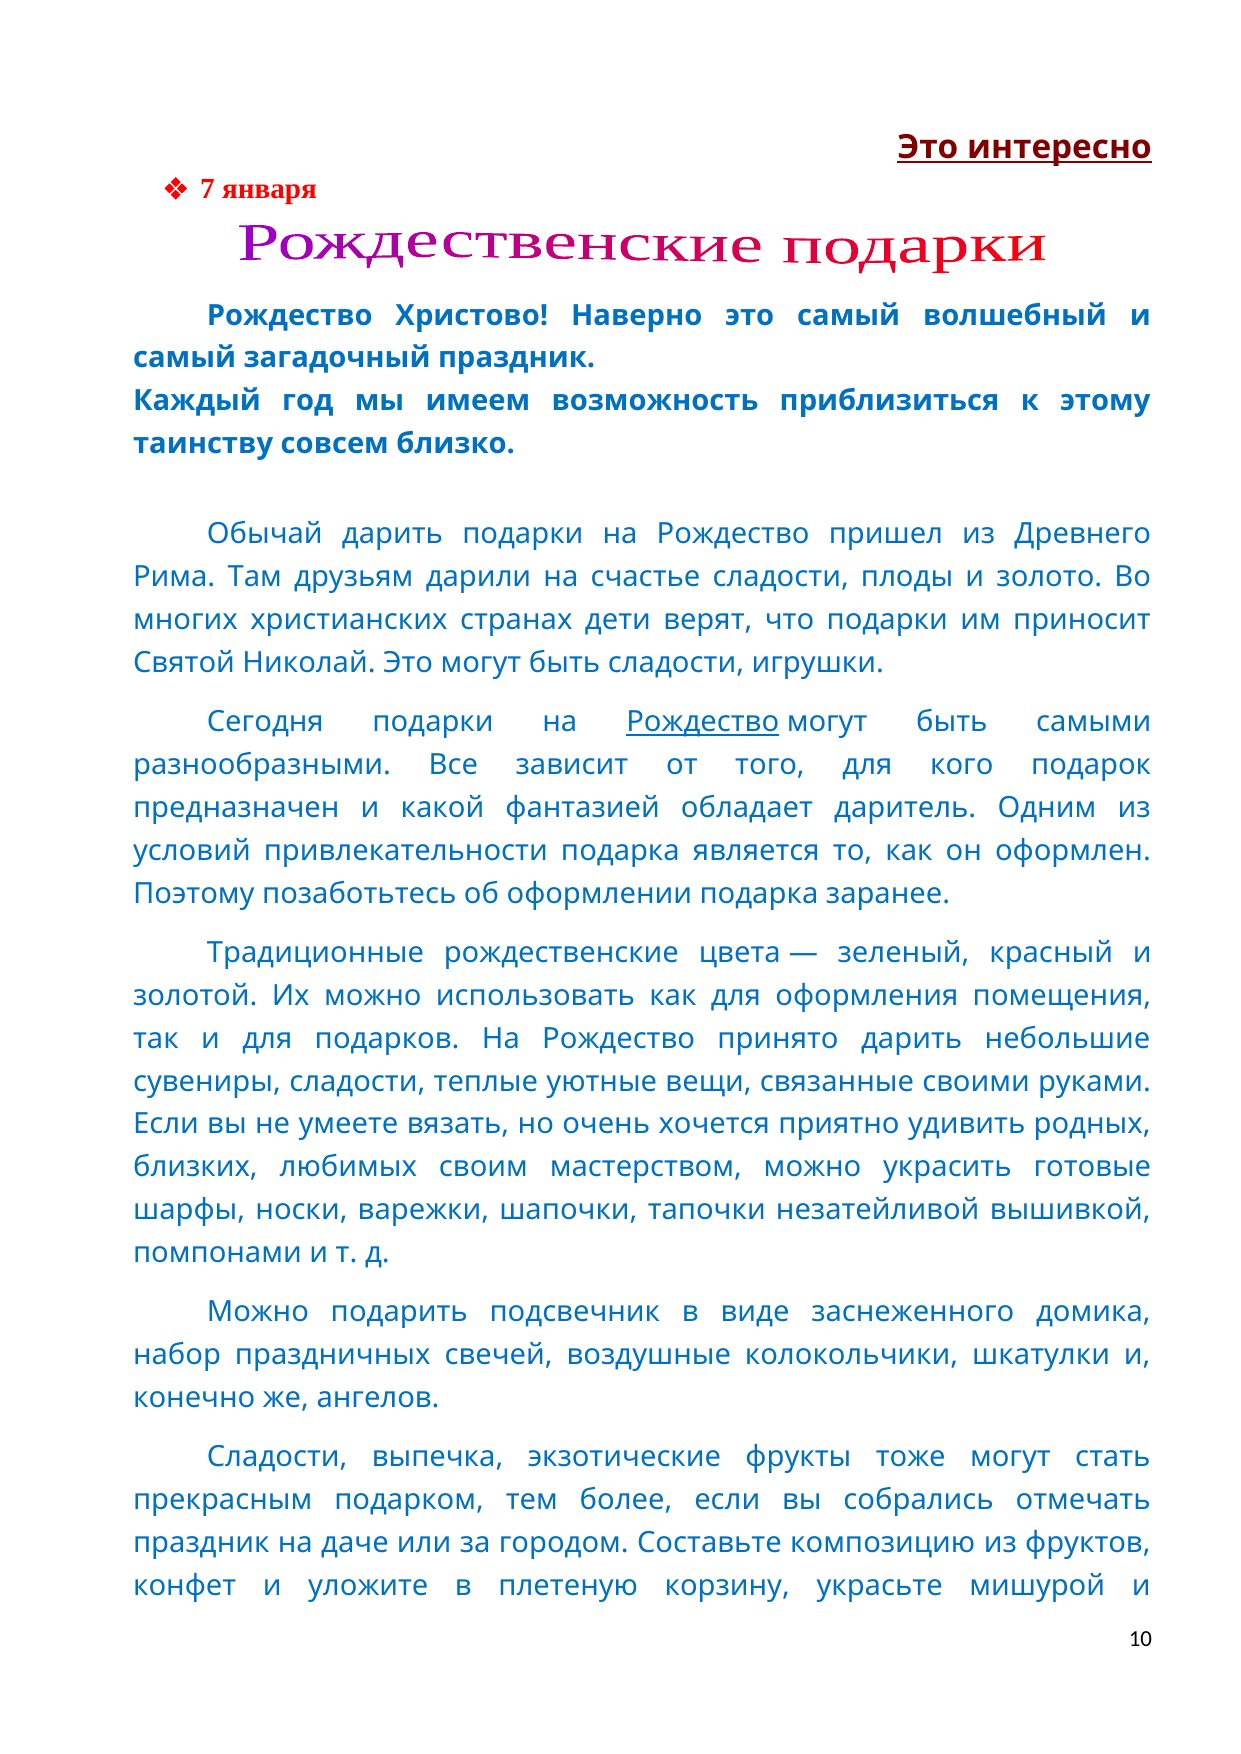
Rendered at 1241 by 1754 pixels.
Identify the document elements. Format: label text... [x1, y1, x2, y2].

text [133, 1436, 1152, 1604]
text Рождество Христово! Наверно это самый волшебный и самый загадочный праздник. [133, 294, 1152, 376]
text Можно подарить подсвечник в виде заснеженного домика, набор праздничных свечей, воздушные колокольчики, шкатулки и, конечно же, ангелов. [133, 1291, 1152, 1416]
text Обычай дарить подарки на Рождество пришел из Древнего Рима. Там друзьям дарили на счастье сладости, плоды и золото. Во многих христианских странах дети верят, что подарки им приносит Святой Николай. Это могут быть сладости, игрушки. [133, 513, 1152, 681]
subtitle Это интересно [133, 123, 1152, 168]
text Традиционные рождественские цвета — зеленый, красный и золотой. Их можно использовать как для оформления помещения, так и для подарков. На Рождество принято дарить небольшие сувениры, сладости, теплые уютные вещи, связанные своими руками. Если вы не умеете вязать, но очень хочется приятно удивить родных, близких, любимых своим мастерством, можно украсить готовые шарфы, носки, варежки, шапочки, тапочки незатейливой вышивкой, помпонами и т. д. [133, 931, 1152, 1271]
text Сегодня подарки на Рождество могут быть самыми разнообразными. Все зависит от того, для кого подарок предназначен и какой фантазией обладает даритель. Одним из условий привлекательности подарка является то, как он оформлен. Поэтому позаботьтесь об оформлении подарка заранее. [133, 701, 1152, 912]
text Каждый год мы имеем возможность приблизиться к этому таинству совсем близко. [133, 379, 1152, 462]
list 7 января [162, 172, 1095, 205]
